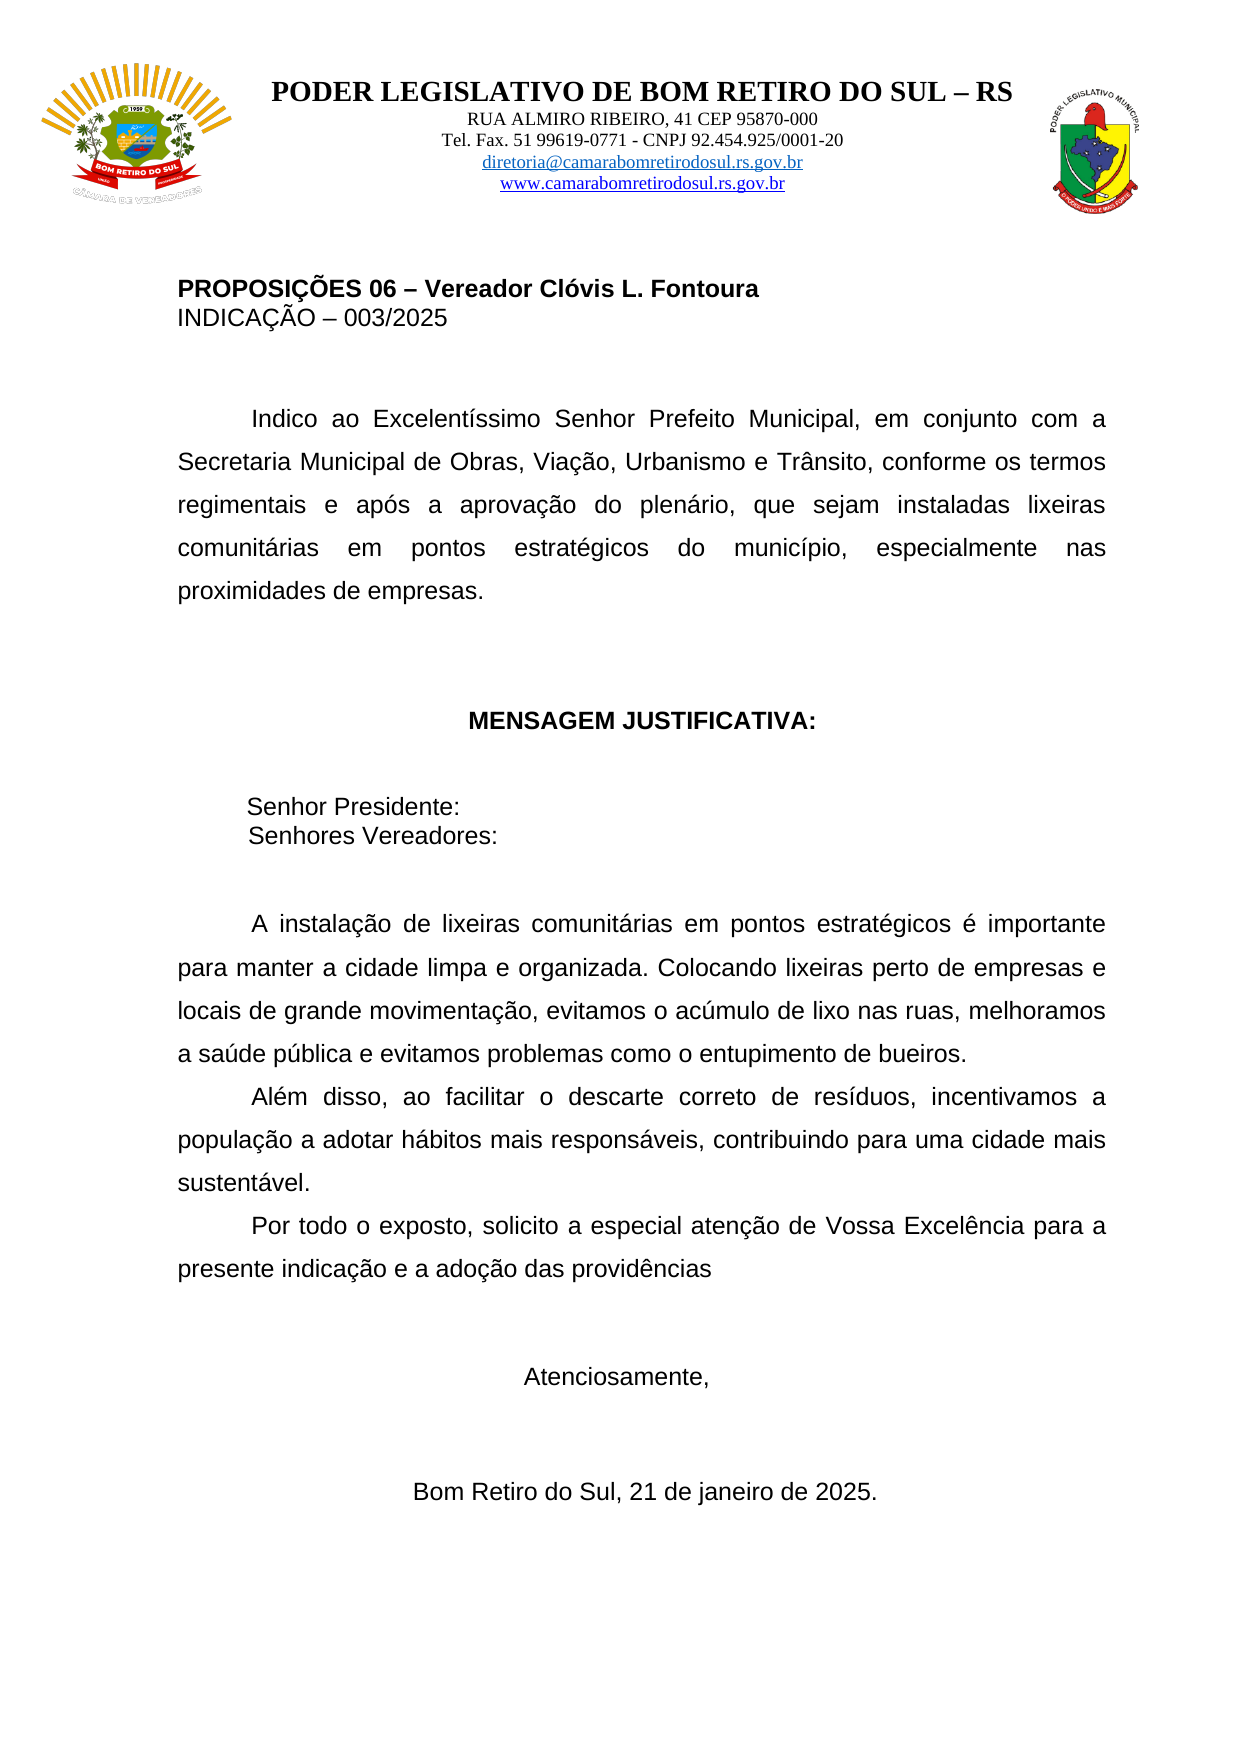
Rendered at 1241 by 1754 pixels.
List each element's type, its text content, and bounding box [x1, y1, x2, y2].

picture [1050, 89, 1139, 214]
text Bom Retiro do Sul, 21 de janeiro de 2025. [59, 1477, 1240, 1505]
text INDICAÇÃO – 003/2025 [59, 303, 1108, 332]
text MENSAGEM JUSTIFICATIVA: [177, 706, 1107, 734]
text PROPOSIÇÕES 06 – Vereador Clóvis L. Fontoura [177, 274, 1108, 303]
text Além disso, ao facilitar o descarte correto de resíduos, incentivamos a população a adotar hábitos mais responsáveis, contribuindo para uma cidade mais sustentável. [177, 1082, 1107, 1197]
picture [41, 57, 232, 222]
text A instalação de lixeiras comunitárias em pontos estratégicos é importante para manter a cidade limpa e organizada. Colocando lixeiras perto de empresas e locais de grande movimentação, evitamos o acúmulo de lixo nas ruas, melhoramos a saúde pública e evitamos problemas como o entupimento de bueiros. [177, 909, 1107, 1067]
text Por todo o exposto, solicito a especial atenção de Vossa Excelência para a presente indicação e a adoção das providências [177, 1211, 1107, 1283]
text Indico ao Excelentíssimo Senhor Prefeito Municipal, em conjunto com a Secretaria Municipal de Obras, Viação, Urbanismo e Trânsito, conforme os termos regimentais e após a aprovação do plenário, que sejam instaladas lixeiras comunitárias em pontos estratégicos do município, especialmente nas proximidades de empresas. [177, 404, 1107, 605]
text Senhor Presidente: [59, 792, 1240, 821]
text Senhores Vereadores: [88, 821, 620, 849]
text Atenciosamente, [59, 1362, 1240, 1390]
